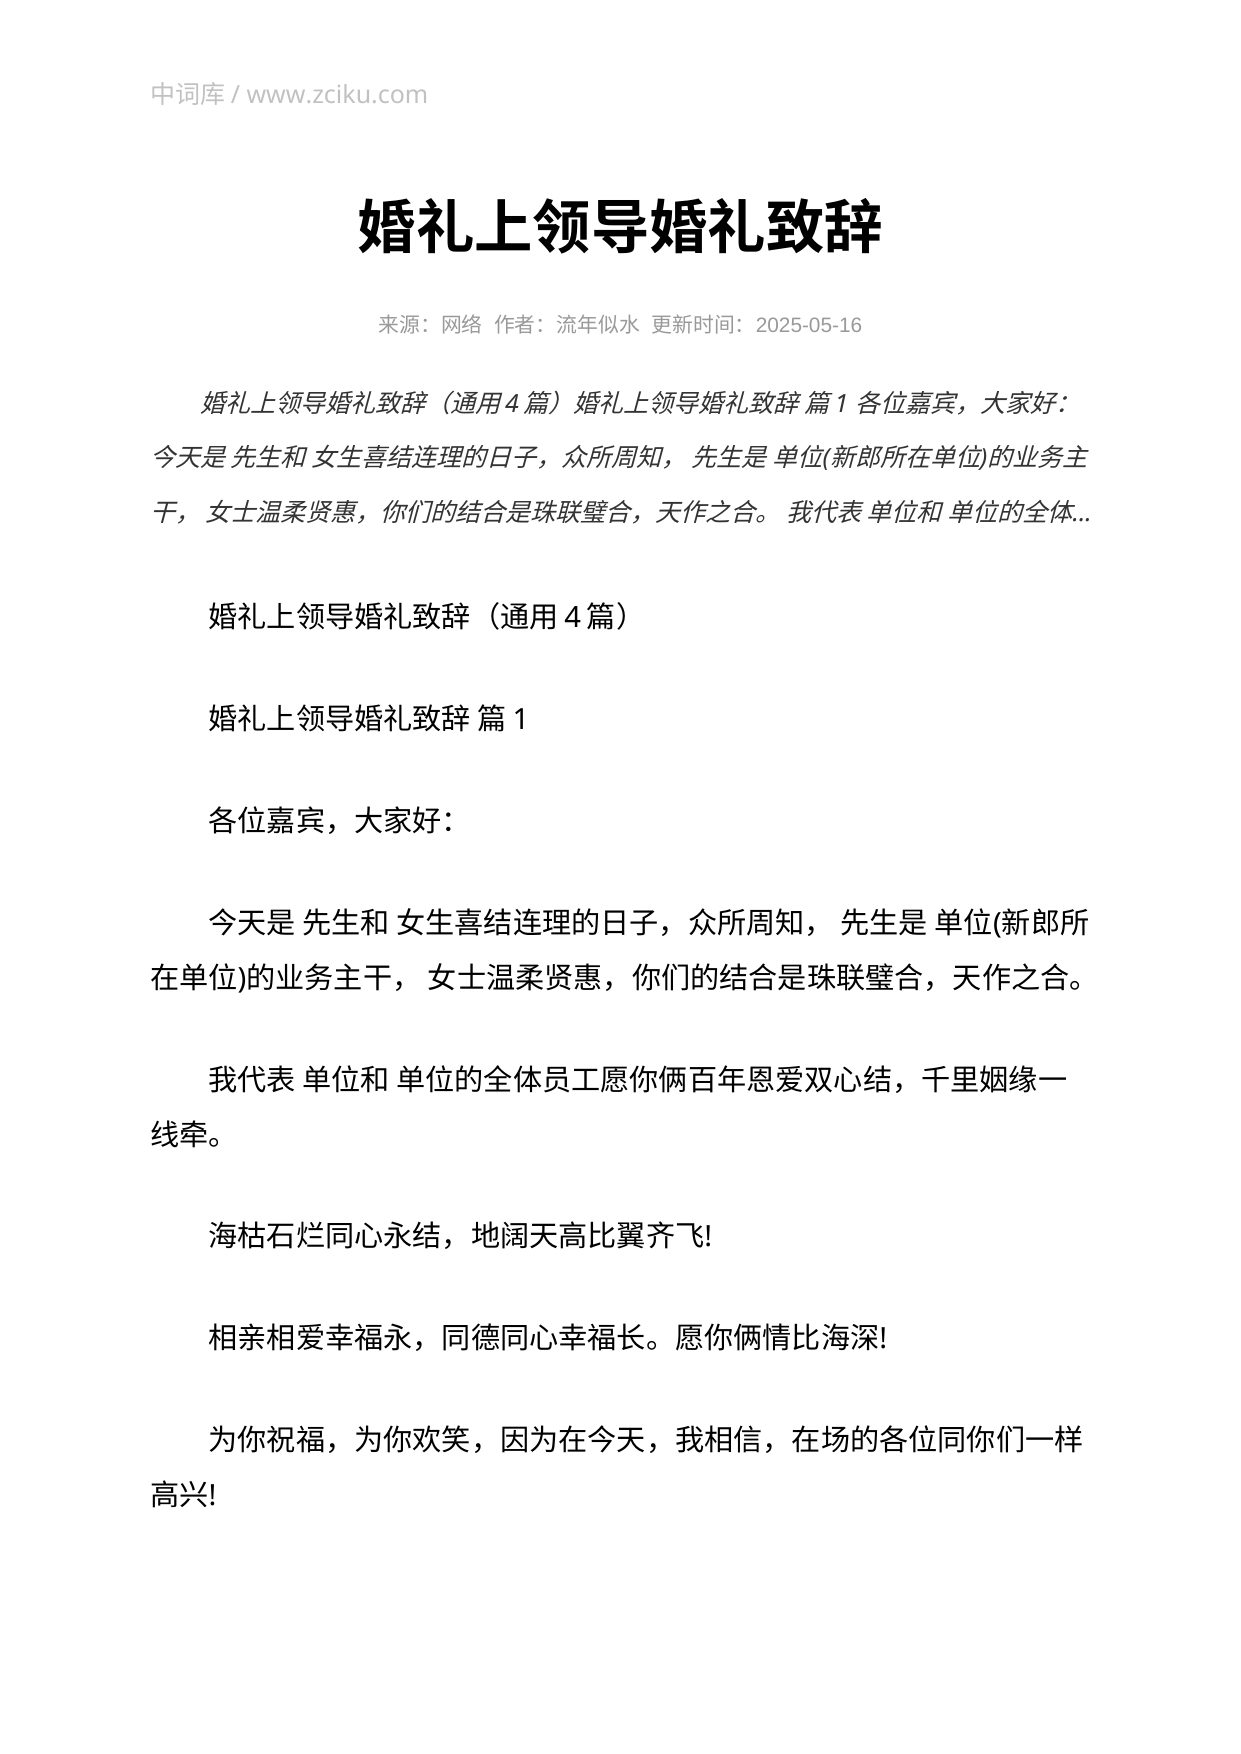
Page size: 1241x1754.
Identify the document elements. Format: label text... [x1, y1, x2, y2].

text 来源：网络 作者：流年似水 更新时间：2025-05-16 [150, 313, 1090, 337]
text 我代表 单位和 单位的全体员工愿你俩百年恩爱双心结，千里姻缘一线牵。 [150, 1056, 1090, 1153]
text 婚礼上领导婚礼致辞（通用4篇） [150, 593, 1090, 636]
text 相亲相爱幸福永，同德同心幸福长。愿你俩情比海深! [150, 1315, 1090, 1357]
text 今天是 先生和 女生喜结连理的日子，众所周知， 先生是 单位(新郎所在单位)的业务主干， 女士温柔贤惠，你们的结合是珠联璧合，天作之合。 [150, 899, 1090, 997]
text 为你祝福，为你欢笑，因为在今天，我相信，在场的各位同你们一样高兴! [150, 1417, 1090, 1514]
text 各位嘉宾，大家好： [150, 797, 1090, 840]
text 海枯石烂同心永结，地阔天高比翼齐飞! [150, 1213, 1090, 1255]
text 婚礼上领导婚礼致辞（通用4篇）婚礼上领导婚礼致辞 篇1 各位嘉宾，大家好： 今天是 先生和 女生喜结连理的日子，众所周知， 先生是 单位(新郎所在单位)的业务主干， 女士温柔贤惠，你们的结合是珠联璧合，天作之合。 我代表 单位和 单位的全体... [150, 383, 1090, 528]
text 婚礼上领导婚礼致辞 篇1 [150, 695, 1090, 738]
subtitle 婚礼上领导婚礼致辞 [150, 181, 1090, 266]
